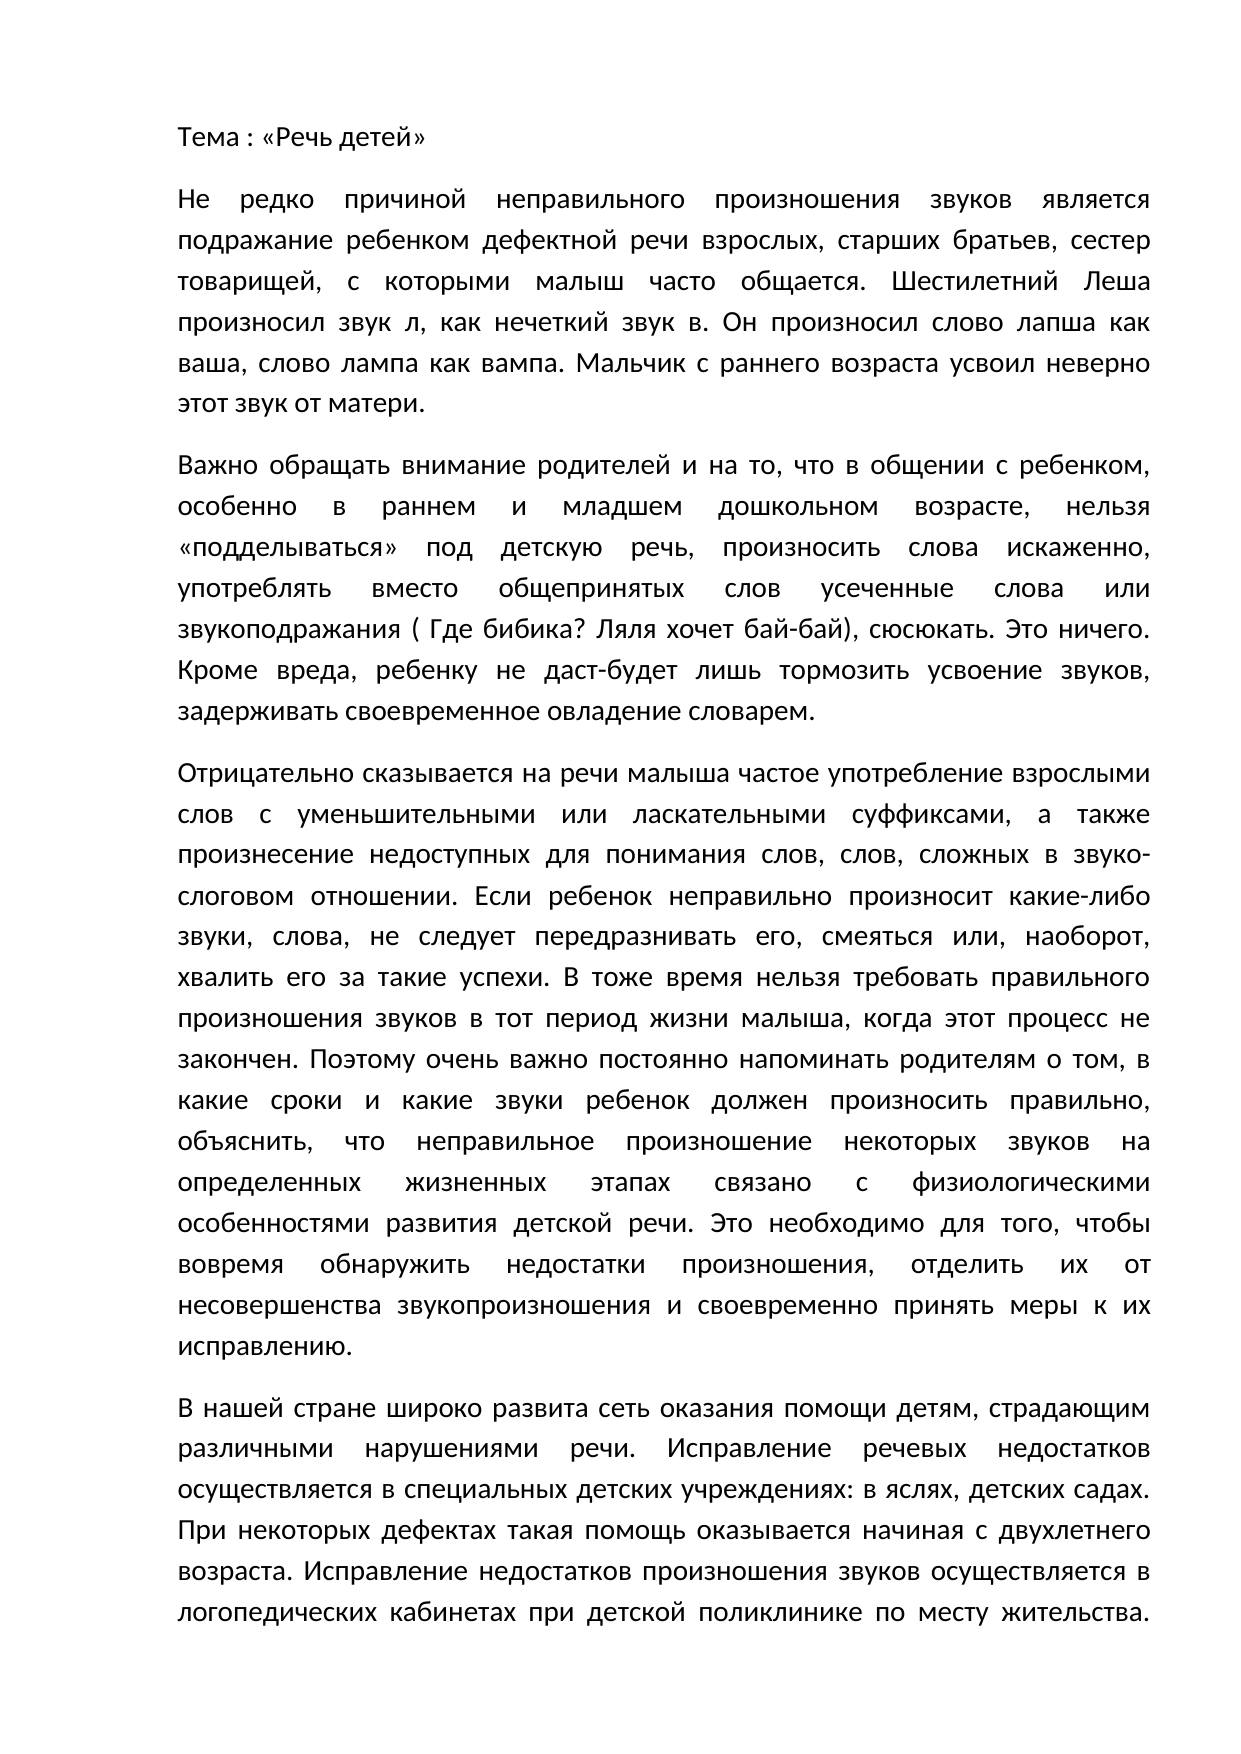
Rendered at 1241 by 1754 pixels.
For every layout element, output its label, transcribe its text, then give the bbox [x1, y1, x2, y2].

text Отрицательно сказывается на речи малыша частое употребление взрослыми слов с уменьшительными или ласкательными суффиксами, а также произнесение недоступных для понимания слов, слов, сложных в звуко-слоговом отношении. Если ребенок неправильно произносит какие-либо звуки, слова, не следует передразнивать его, смеяться или, наоборот, хвалить его за такие успехи. В тоже время нельзя требовать правильного произношения звуков в тот период жизни малыша, когда этот процесс не закончен. Поэтому очень важно постоянно напоминать родителям о том, в какие сроки и какие звуки ребенок должен произносить правильно, объяснить, что неправильное произношение некоторых звуков на определенных жизненных этапах связано с физиологическими особенностями развития детской речи. Это необходимо для того, чтобы вовремя обнаружить недостатки произношения, отделить их от несовершенства звукопроизношения и своевременно принять меры к их исправлению. [177, 754, 1152, 1362]
text Не редко причиной неправильного произношения звуков является подражание ребенком дефектной речи взрослых, старших братьев, сестер товарищей, с которыми малыш часто общается. Шестилетний Леша произносил звук л, как нечеткий звук в. Он произносил слово лапша как ваша, слово лампа как вампа. Мальчик с раннего возраста усвоил неверно этот звук от матери. [177, 180, 1152, 420]
text Тема : «Речь детей» [177, 118, 1152, 154]
text Важно обращать внимание родителей и на то, что в общении с ребенком, особенно в раннем и младшем дошкольном возрасте, нельзя «подделываться» под детскую речь, произносить слова искаженно, употреблять вместо общепринятых слов усеченные слова или звукоподражания ( Где бибика? Ляля хочет бай-бай), сюсюкать. Это ничего. Кроме вреда, ребенку не даст-будет лишь тормозить усвоение звуков, задерживать своевременное овладение словарем. [177, 446, 1152, 728]
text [177, 1389, 1152, 1629]
